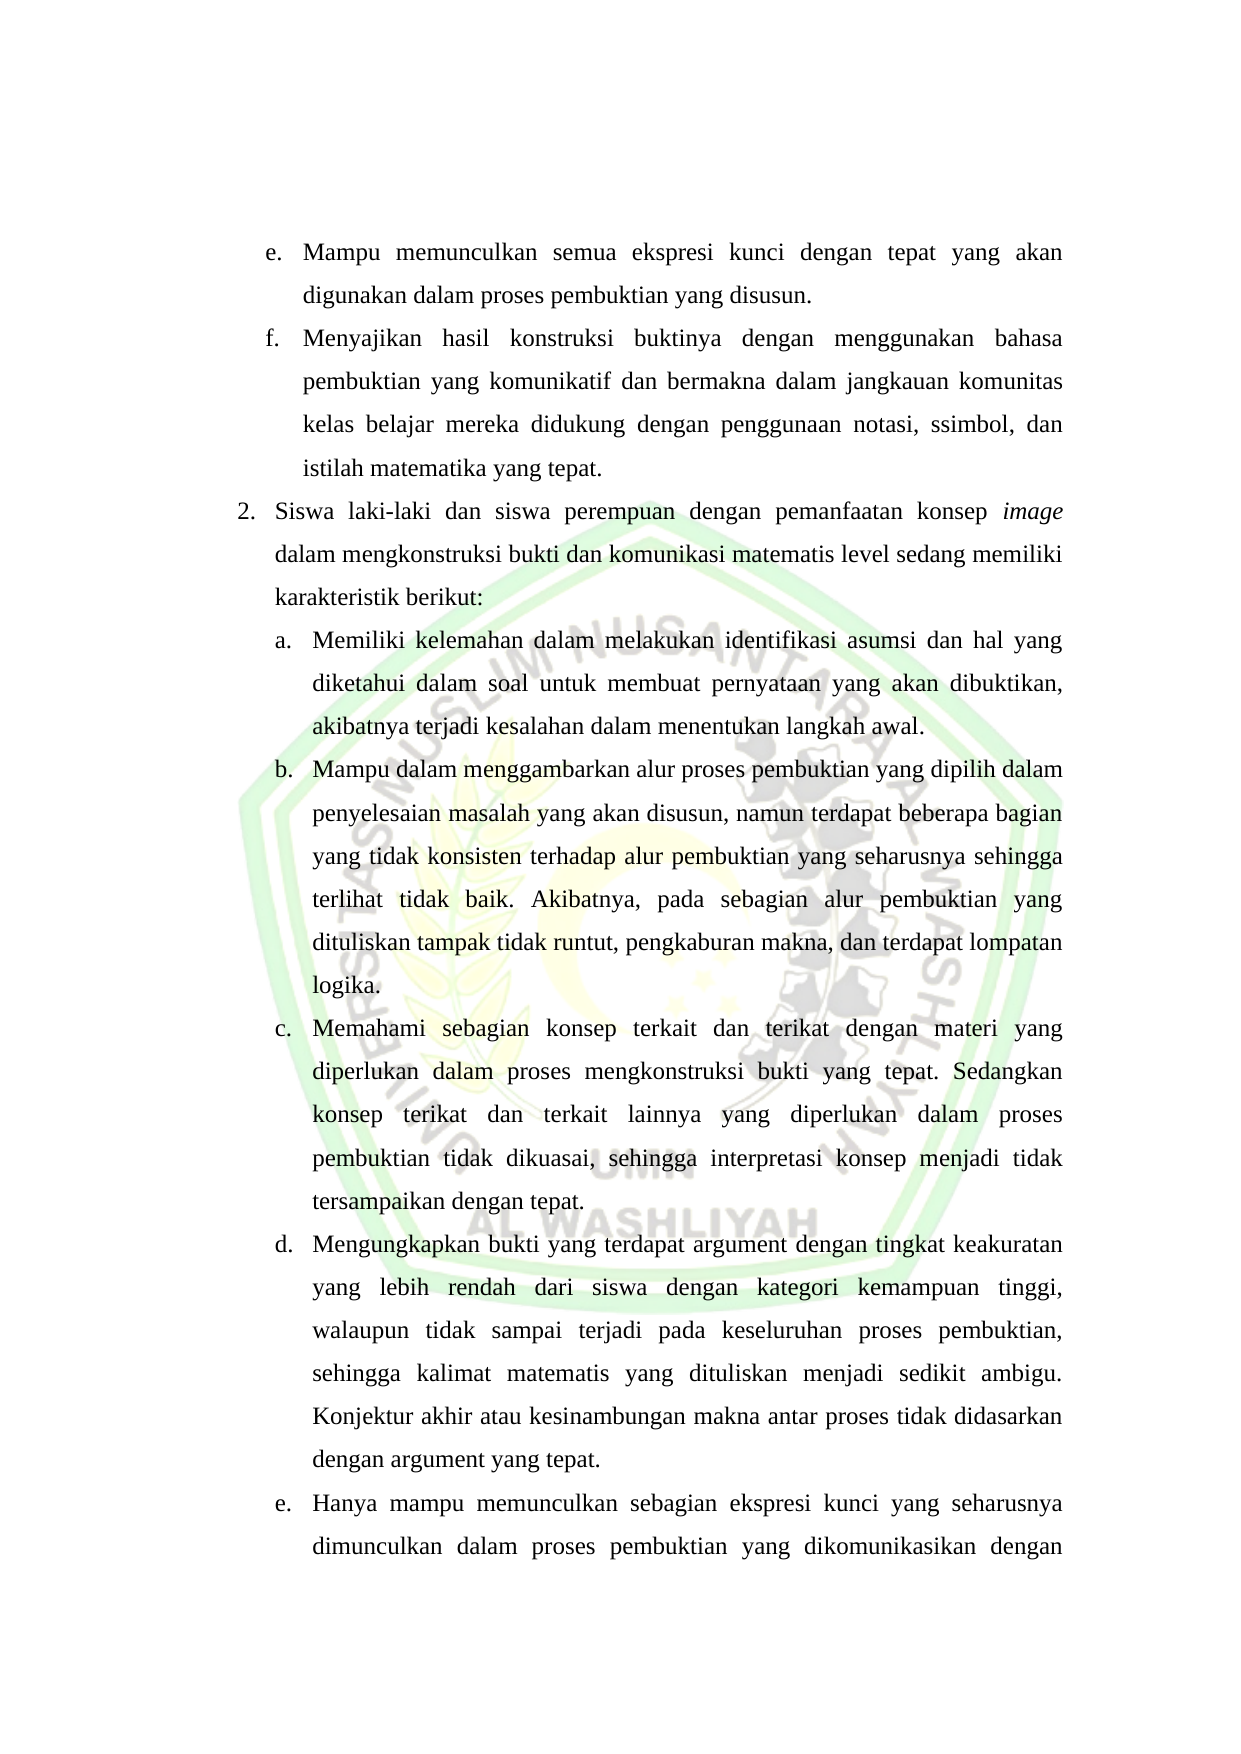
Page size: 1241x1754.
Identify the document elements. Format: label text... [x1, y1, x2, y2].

list Mengungkapkan bukti yang terdapat argument dengan tingkat keakuratan yang lebih rendah dari siswa dengan kategori kemampuan tinggi, walaupun tidak sampai terjadi pada keseluruhan proses pembuktian, sehingga kalimat matematis yang dituliskan menjadi sedikit ambigu. Konjektur akhir atau kesinambungan makna antar proses tidak didasarkan dengan argument yang tepat. [274, 1229, 1063, 1473]
list Mampu dalam menggambarkan alur proses pembuktian yang dipilih dalam penyelesaian masalah yang akan disusun, namun terdapat beberapa bagian yang tidak konsisten terhadap alur pembuktian yang seharusnya sehingga terlihat tidak baik. Akibatnya, pada sebagian alur pembuktian yang dituliskan tampak tidak runtut, pengkaburan makna, dan terdapat lompatan logika. [274, 754, 1063, 999]
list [274, 1488, 1063, 1559]
list Menyajikan hasil konstruksi buktinya dengan menggunakan bahasa pembuktian yang komunikatif dan bermakna dalam jangkauan komunitas kelas belajar mereka didukung dengan penggunaan notasi, ssimbol, dan istilah matematika yang tepat. [265, 323, 1063, 481]
list Mampu memunculkan semua ekspresi kunci dengan tepat yang akan digunakan dalam proses pembuktian yang disusun. [265, 237, 1063, 309]
list Memiliki kelemahan dalam melakukan identifikasi asumsi dan hal yang diketahui dalam soal untuk membuat pernyataan yang akan dibuktikan, akibatnya terjadi kesalahan dalam menentukan langkah awal. [274, 625, 1063, 740]
list Memahami sebagian konsep terkait dan terikat dengan materi yang diperlukan dalam proses mengkonstruksi bukti yang tepat. Sedangkan konsep terikat dan terkait lainnya yang diperlukan dalam proses pembuktian tidak dikuasai, sehingga interpretasi konsep menjadi tidak tersampaikan dengan tepat. [274, 1013, 1063, 1214]
list Siswa laki-laki dan siswa perempuan dengan pemanfaatan konsep image dalam mengkonstruksi bukti dan komunikasi matematis level sedang memiliki karakteristik berikut: [237, 496, 1063, 611]
